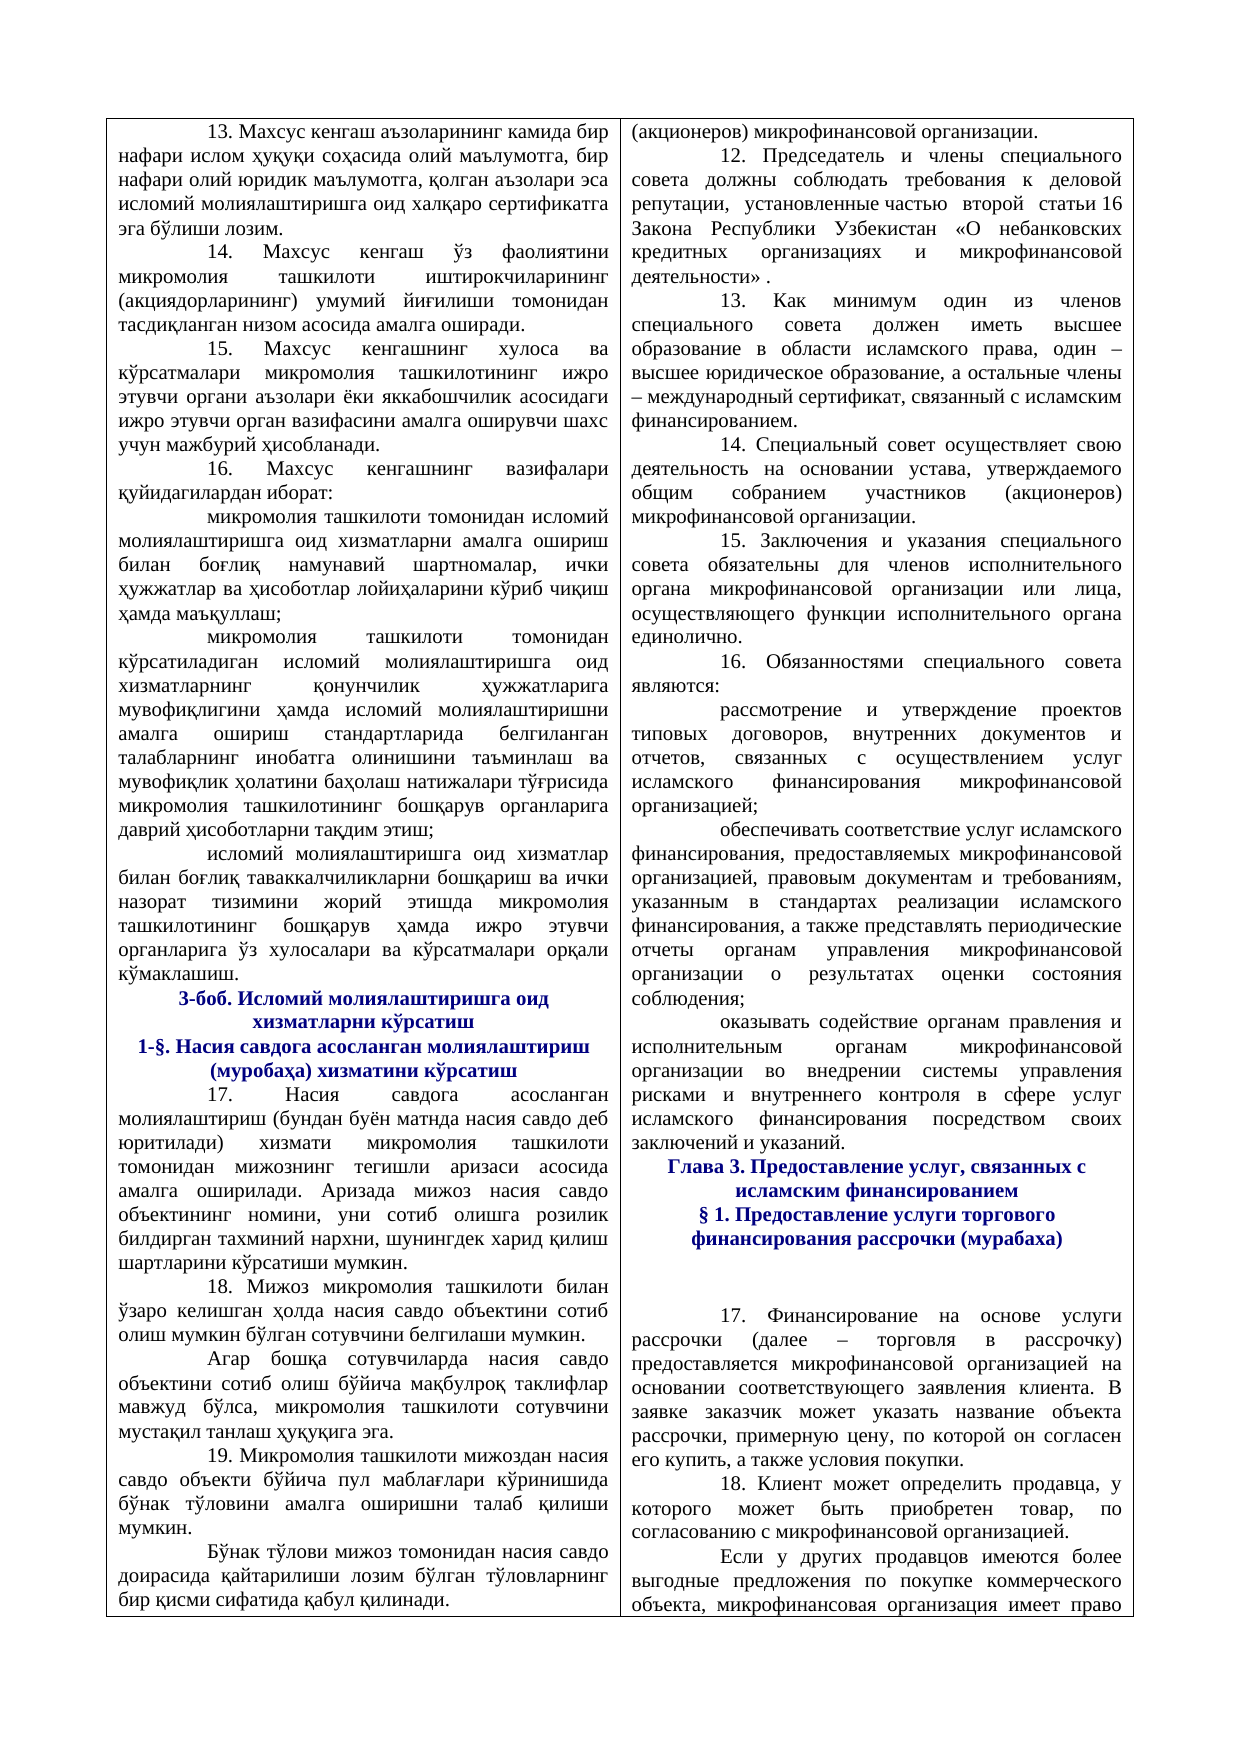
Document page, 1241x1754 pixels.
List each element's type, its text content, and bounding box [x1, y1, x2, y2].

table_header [621, 119, 1133, 1616]
